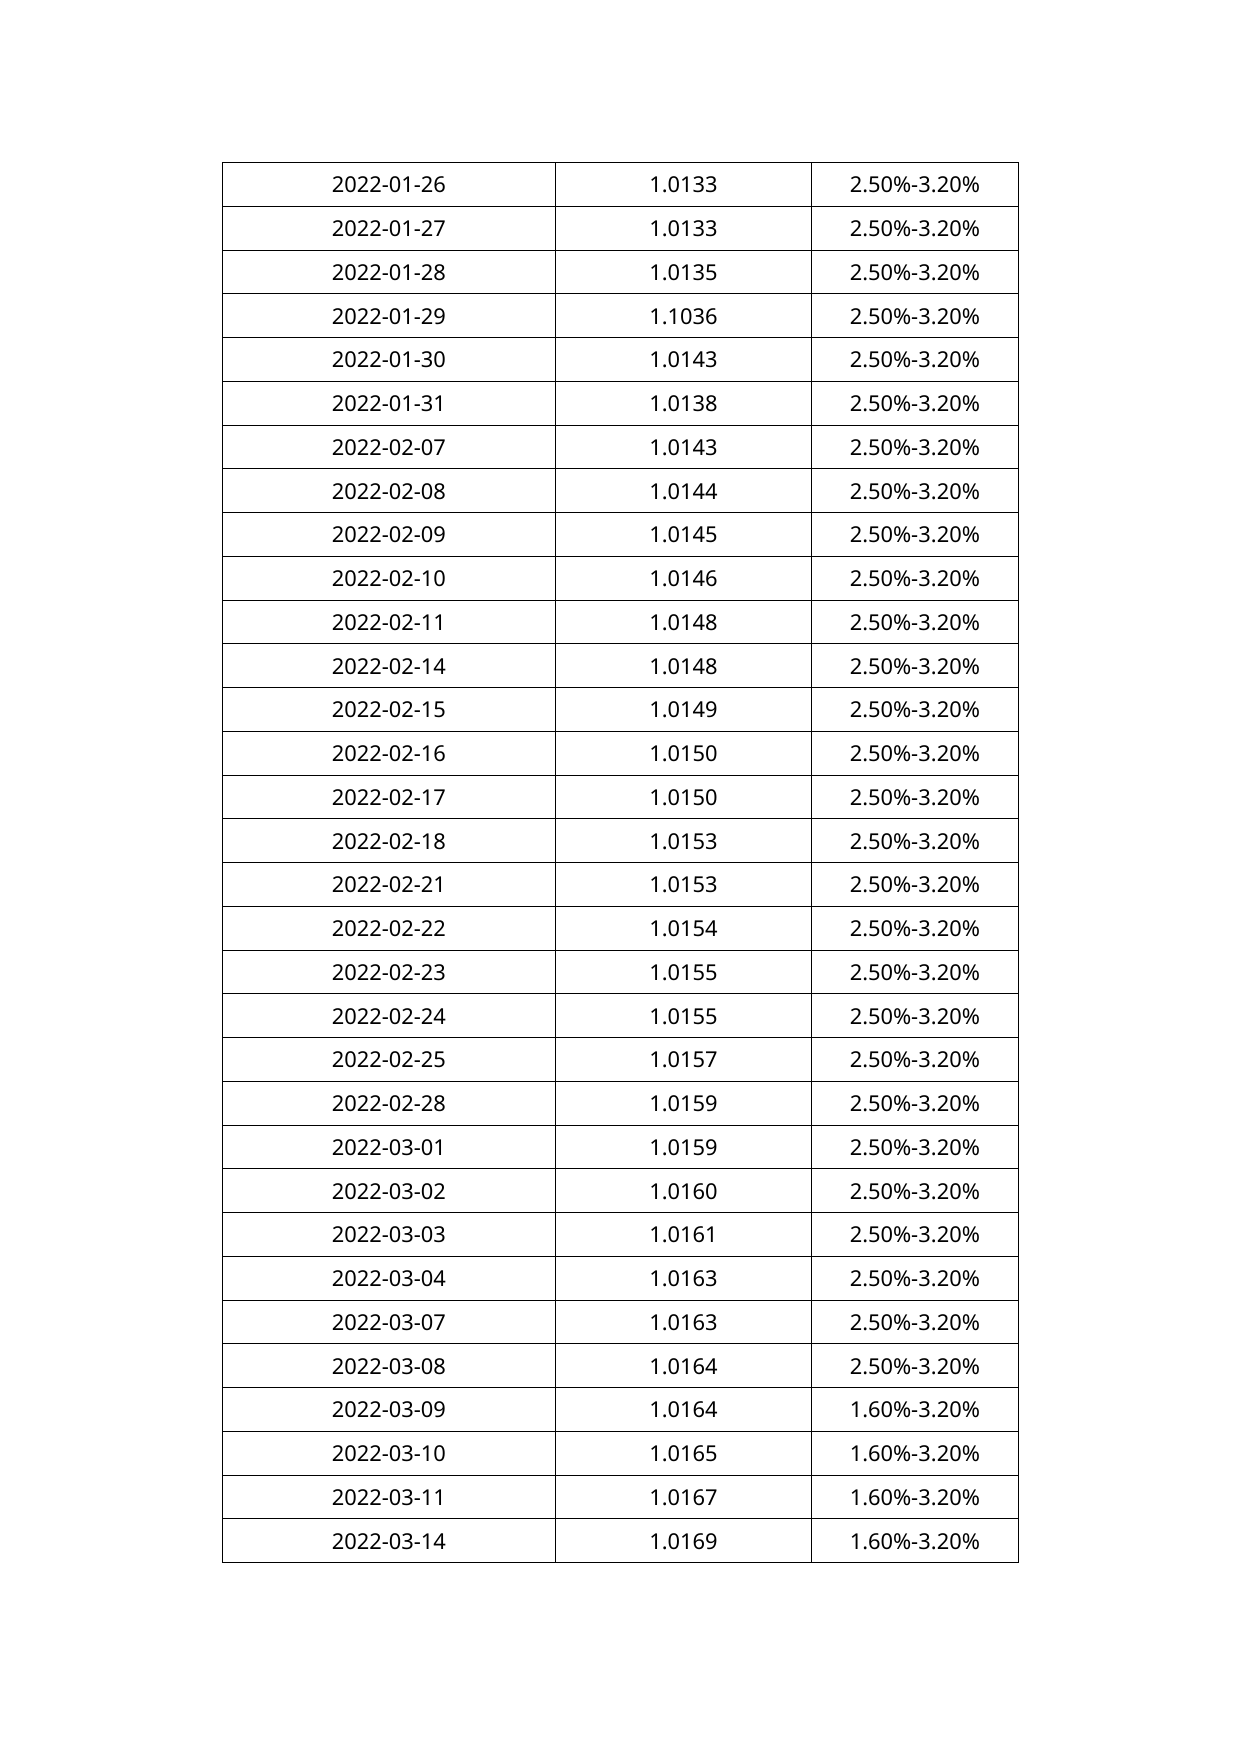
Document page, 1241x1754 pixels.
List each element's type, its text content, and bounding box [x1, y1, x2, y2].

table_cell 1.1036 [556, 294, 811, 337]
table_cell 2.50%-3.20% [812, 1038, 1018, 1081]
table_cell 2022-02-23 [223, 951, 555, 993]
table_cell 2022-03-09 [223, 1388, 555, 1431]
table_cell 2022-02-22 [223, 907, 555, 949]
table_cell 1.0144 [556, 469, 811, 512]
table_cell 1.0163 [556, 1301, 811, 1343]
table_cell 1.0138 [556, 382, 811, 424]
table_cell 2022-02-11 [223, 601, 555, 643]
table_cell 1.0146 [556, 557, 811, 599]
table_cell 2022-03-11 [223, 1476, 555, 1518]
table_cell 1.60%-3.20% [812, 1519, 1018, 1562]
table_cell 1.60%-3.20% [812, 1388, 1018, 1431]
table_cell 1.0161 [556, 1213, 811, 1256]
table_cell 2.50%-3.20% [812, 1169, 1018, 1212]
table_cell 2.50%-3.20% [812, 732, 1018, 774]
table_cell 2.50%-3.20% [812, 513, 1018, 556]
table_cell 2.50%-3.20% [812, 951, 1018, 993]
table_cell 1.0145 [556, 513, 811, 556]
table_cell 2.50%-3.20% [812, 1301, 1018, 1343]
table_cell 2022-03-14 [223, 1519, 555, 1562]
table_cell 1.0159 [556, 1126, 811, 1168]
table_cell 2022-02-14 [223, 644, 555, 687]
table_cell 1.0150 [556, 776, 811, 818]
table_cell 2022-02-25 [223, 1038, 555, 1081]
table_cell 2022-01-30 [223, 338, 555, 381]
table_cell 2.50%-3.20% [812, 382, 1018, 424]
table_cell 1.0148 [556, 644, 811, 687]
table_cell 2.50%-3.20% [812, 1213, 1018, 1256]
table_cell 1.0155 [556, 994, 811, 1037]
table_cell 2022-03-10 [223, 1432, 555, 1474]
table_cell 2022-02-08 [223, 469, 555, 512]
table_cell 2.50%-3.20% [812, 907, 1018, 949]
table_cell 2.50%-3.20% [812, 863, 1018, 906]
table_cell 2.50%-3.20% [812, 426, 1018, 468]
table_cell 2022-01-26 [223, 163, 555, 206]
table_cell 1.0135 [556, 251, 811, 293]
table_cell 2.50%-3.20% [812, 557, 1018, 599]
table_cell 2.50%-3.20% [812, 294, 1018, 337]
table_cell 1.0160 [556, 1169, 811, 1212]
table_cell 2022-03-03 [223, 1213, 555, 1256]
table_cell 2022-02-24 [223, 994, 555, 1037]
table_cell 2022-02-21 [223, 863, 555, 906]
table_cell 2.50%-3.20% [812, 1082, 1018, 1124]
table_cell 2022-03-02 [223, 1169, 555, 1212]
table_cell 1.0165 [556, 1432, 811, 1474]
table_cell 2022-03-01 [223, 1126, 555, 1168]
table_cell 1.0155 [556, 951, 811, 993]
table_cell 2022-02-10 [223, 557, 555, 599]
table_cell 1.0153 [556, 863, 811, 906]
table_cell 2.50%-3.20% [812, 163, 1018, 206]
table_cell 1.0143 [556, 426, 811, 468]
table_cell 2022-01-28 [223, 251, 555, 293]
table_cell 1.0133 [556, 207, 811, 249]
table_cell 2.50%-3.20% [812, 644, 1018, 687]
table_cell 2022-02-17 [223, 776, 555, 818]
table_cell 2022-03-08 [223, 1344, 555, 1387]
table_cell 2022-01-31 [223, 382, 555, 424]
table_cell 2022-01-29 [223, 294, 555, 337]
table_cell 1.0169 [556, 1519, 811, 1562]
table_cell 2022-03-04 [223, 1257, 555, 1299]
table_cell 1.60%-3.20% [812, 1432, 1018, 1474]
table_cell 1.0159 [556, 1082, 811, 1124]
table_cell 1.0133 [556, 163, 811, 206]
table_cell 1.0164 [556, 1388, 811, 1431]
table_cell 1.0148 [556, 601, 811, 643]
table_cell 1.60%-3.20% [812, 1476, 1018, 1518]
table_cell 2.50%-3.20% [812, 819, 1018, 862]
table_cell 2.50%-3.20% [812, 338, 1018, 381]
table_cell 2.50%-3.20% [812, 251, 1018, 293]
table_cell 1.0149 [556, 688, 811, 731]
table_cell 2022-02-16 [223, 732, 555, 774]
table_cell 1.0157 [556, 1038, 811, 1081]
table_cell 2022-02-07 [223, 426, 555, 468]
table_cell 2022-02-15 [223, 688, 555, 731]
table_cell 1.0150 [556, 732, 811, 774]
table_cell 2022-02-18 [223, 819, 555, 862]
table_cell 2.50%-3.20% [812, 994, 1018, 1037]
table_cell 2.50%-3.20% [812, 469, 1018, 512]
table_cell 2.50%-3.20% [812, 601, 1018, 643]
table_cell 1.0153 [556, 819, 811, 862]
table_cell 2.50%-3.20% [812, 1257, 1018, 1299]
table_cell 2.50%-3.20% [812, 1126, 1018, 1168]
table_cell 2.50%-3.20% [812, 688, 1018, 731]
table_cell 2.50%-3.20% [812, 776, 1018, 818]
table_cell 2022-03-07 [223, 1301, 555, 1343]
table_cell 2022-02-09 [223, 513, 555, 556]
table_cell 1.0154 [556, 907, 811, 949]
table_cell 2022-02-28 [223, 1082, 555, 1124]
table_cell 1.0163 [556, 1257, 811, 1299]
table_cell 1.0164 [556, 1344, 811, 1387]
table_cell 1.0143 [556, 338, 811, 381]
table_cell 2.50%-3.20% [812, 207, 1018, 249]
table_cell 2022-01-27 [223, 207, 555, 249]
table_cell 1.0167 [556, 1476, 811, 1518]
table_cell 2.50%-3.20% [812, 1344, 1018, 1387]
